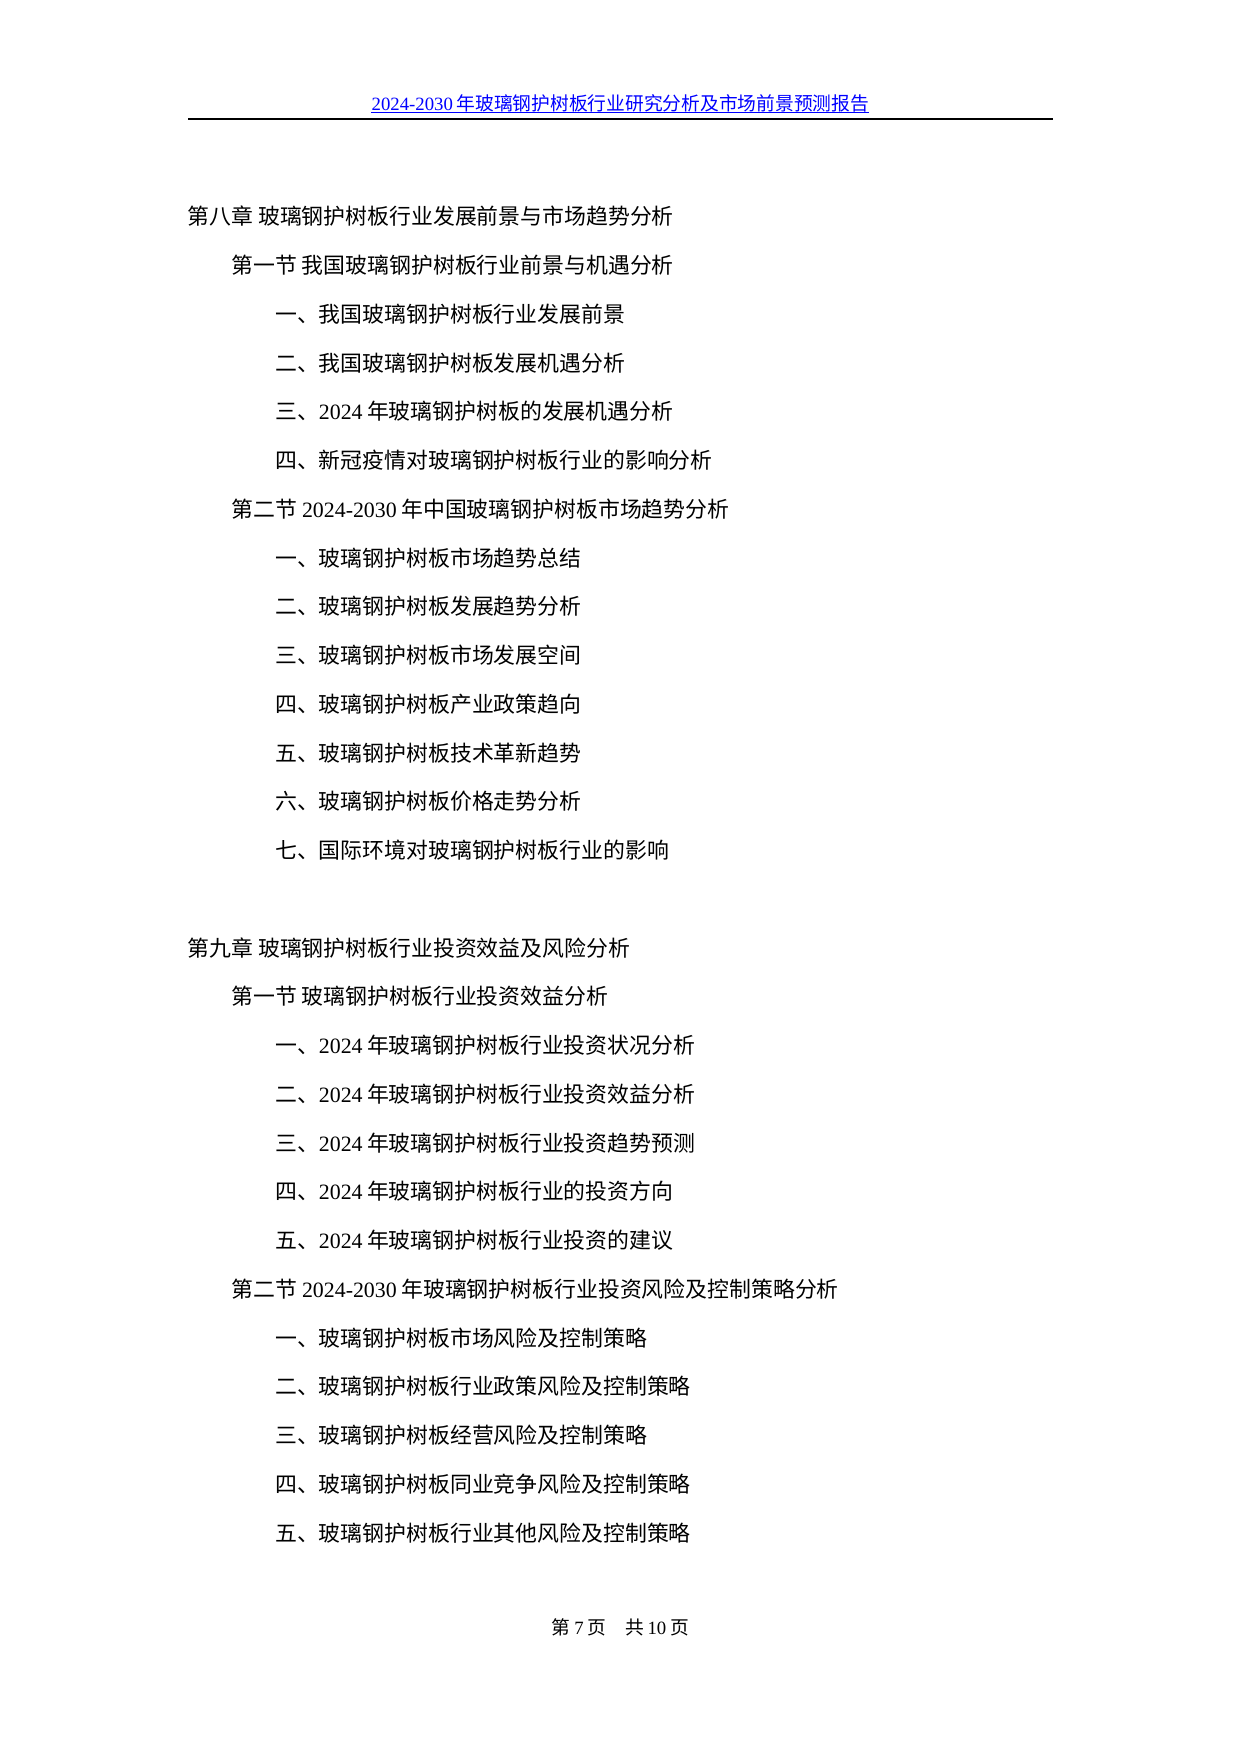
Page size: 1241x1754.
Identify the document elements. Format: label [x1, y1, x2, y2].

text [187, 150, 1053, 1548]
